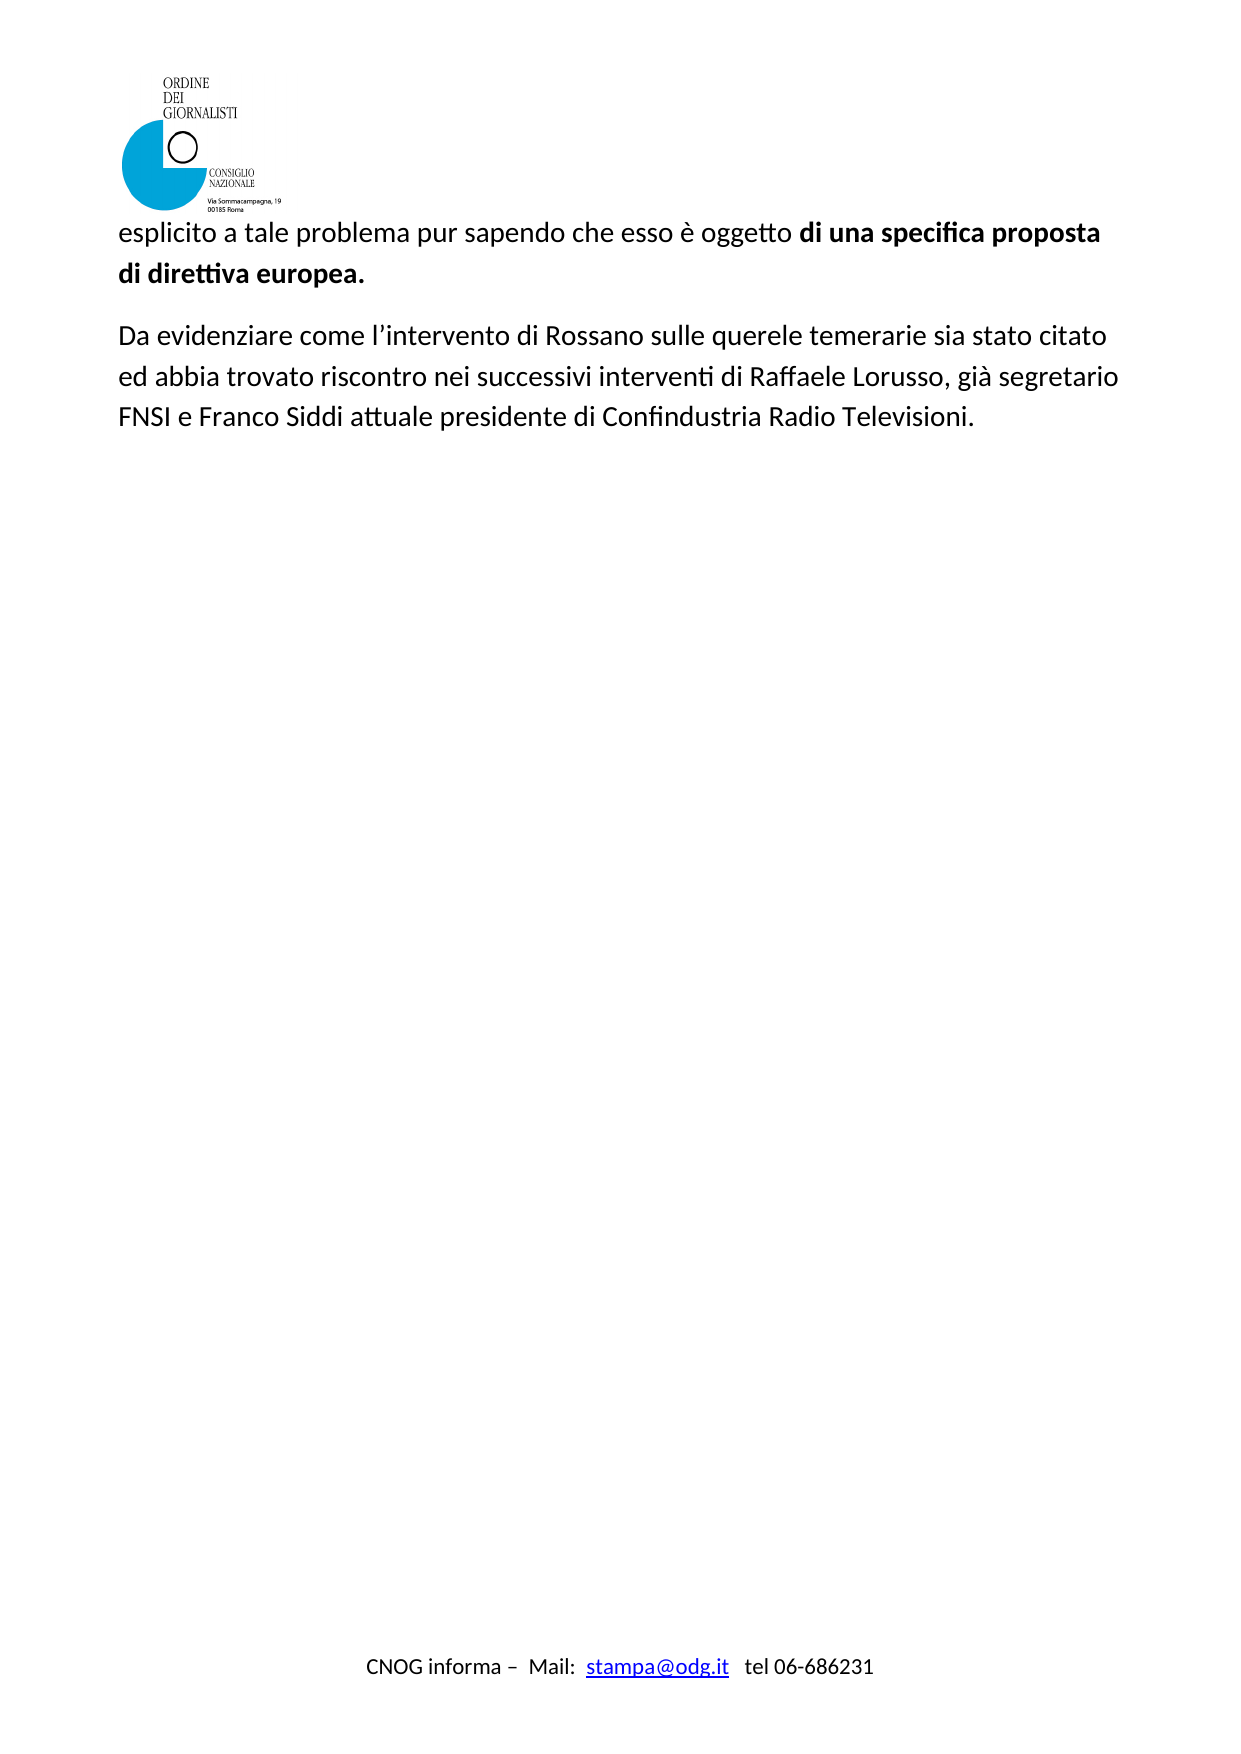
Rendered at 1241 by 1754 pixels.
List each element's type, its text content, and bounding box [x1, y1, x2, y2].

picture [118, 73, 298, 214]
text Da evidenziare come l’intervento di Rossano sulle querele temerarie sia stato citato ed abbia trovato riscontro nei successivi interventi di Raffaele Lorusso, già segretario FNSI e Franco Siddi attuale presidente di Confindustria Radio Televisioni. [118, 317, 1122, 434]
